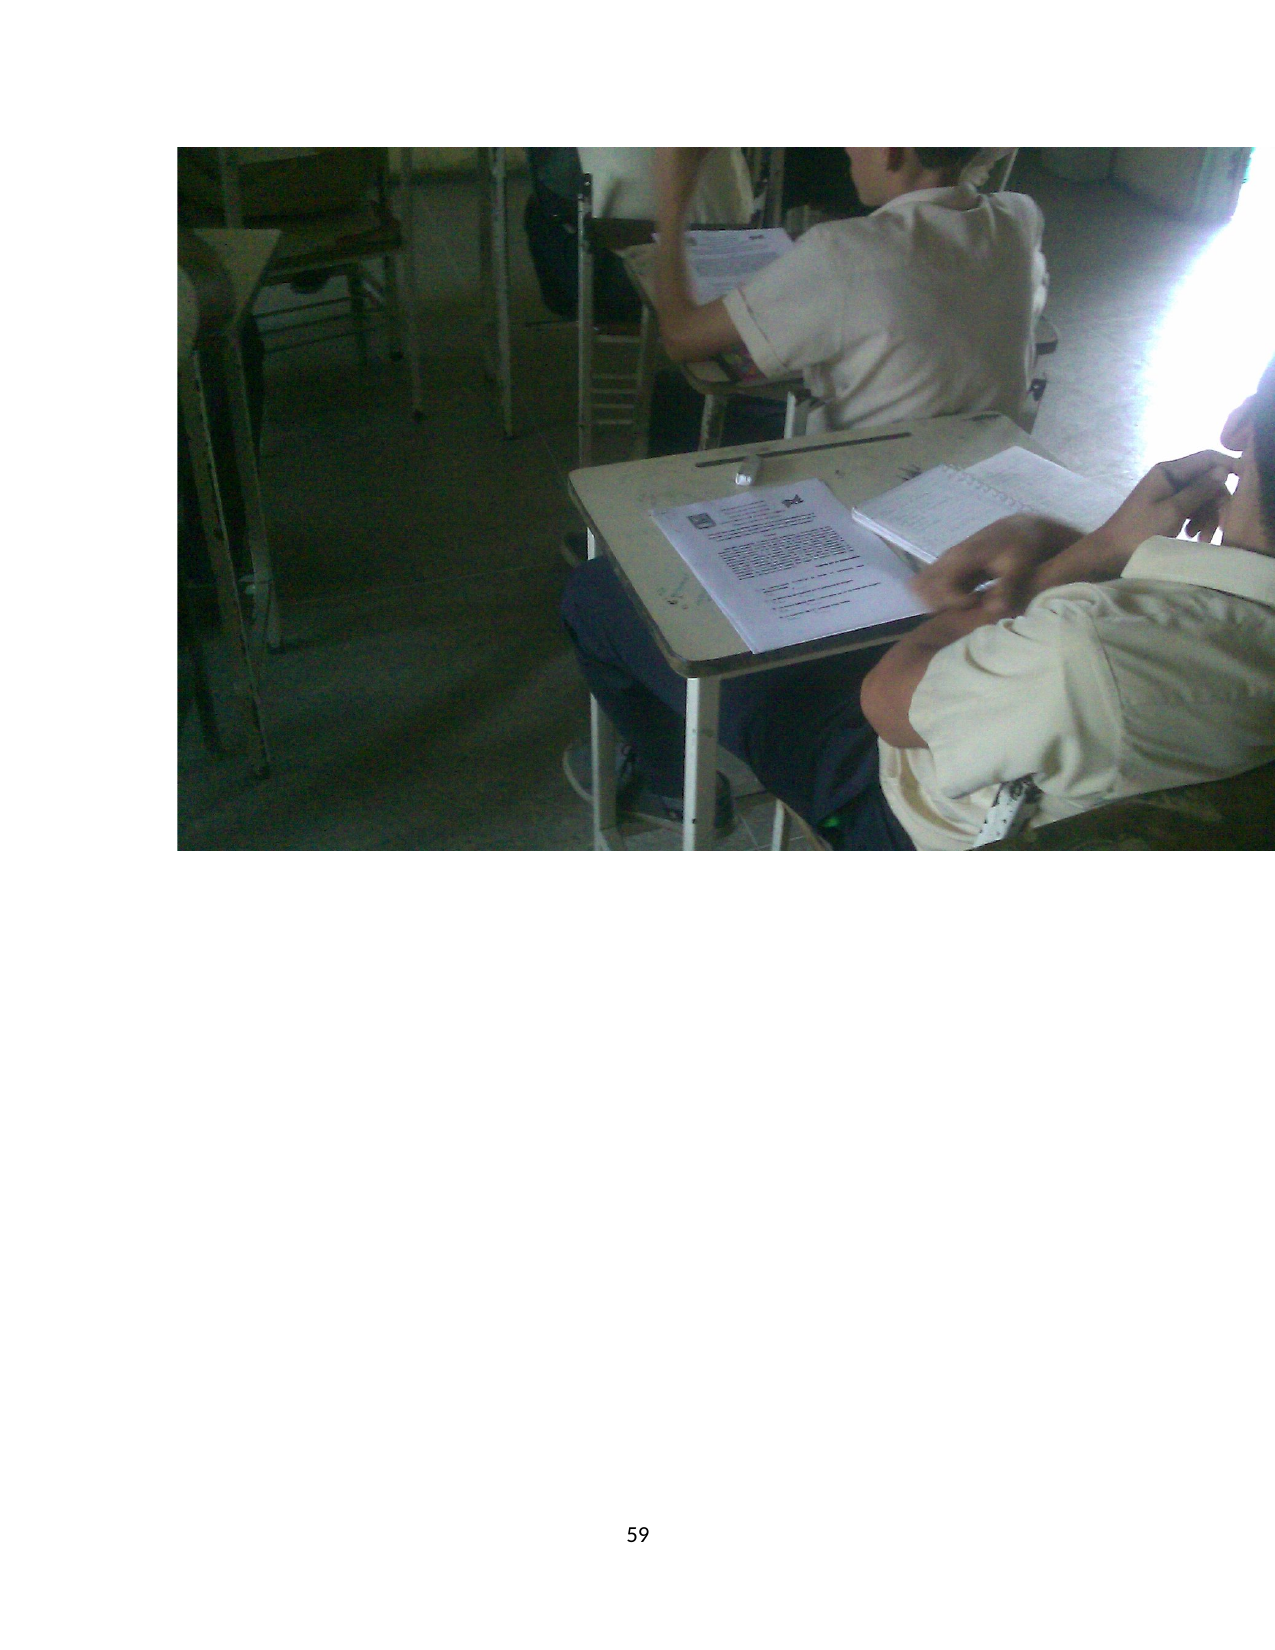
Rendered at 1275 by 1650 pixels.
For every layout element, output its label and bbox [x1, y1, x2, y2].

picture [177, 147, 1275, 851]
